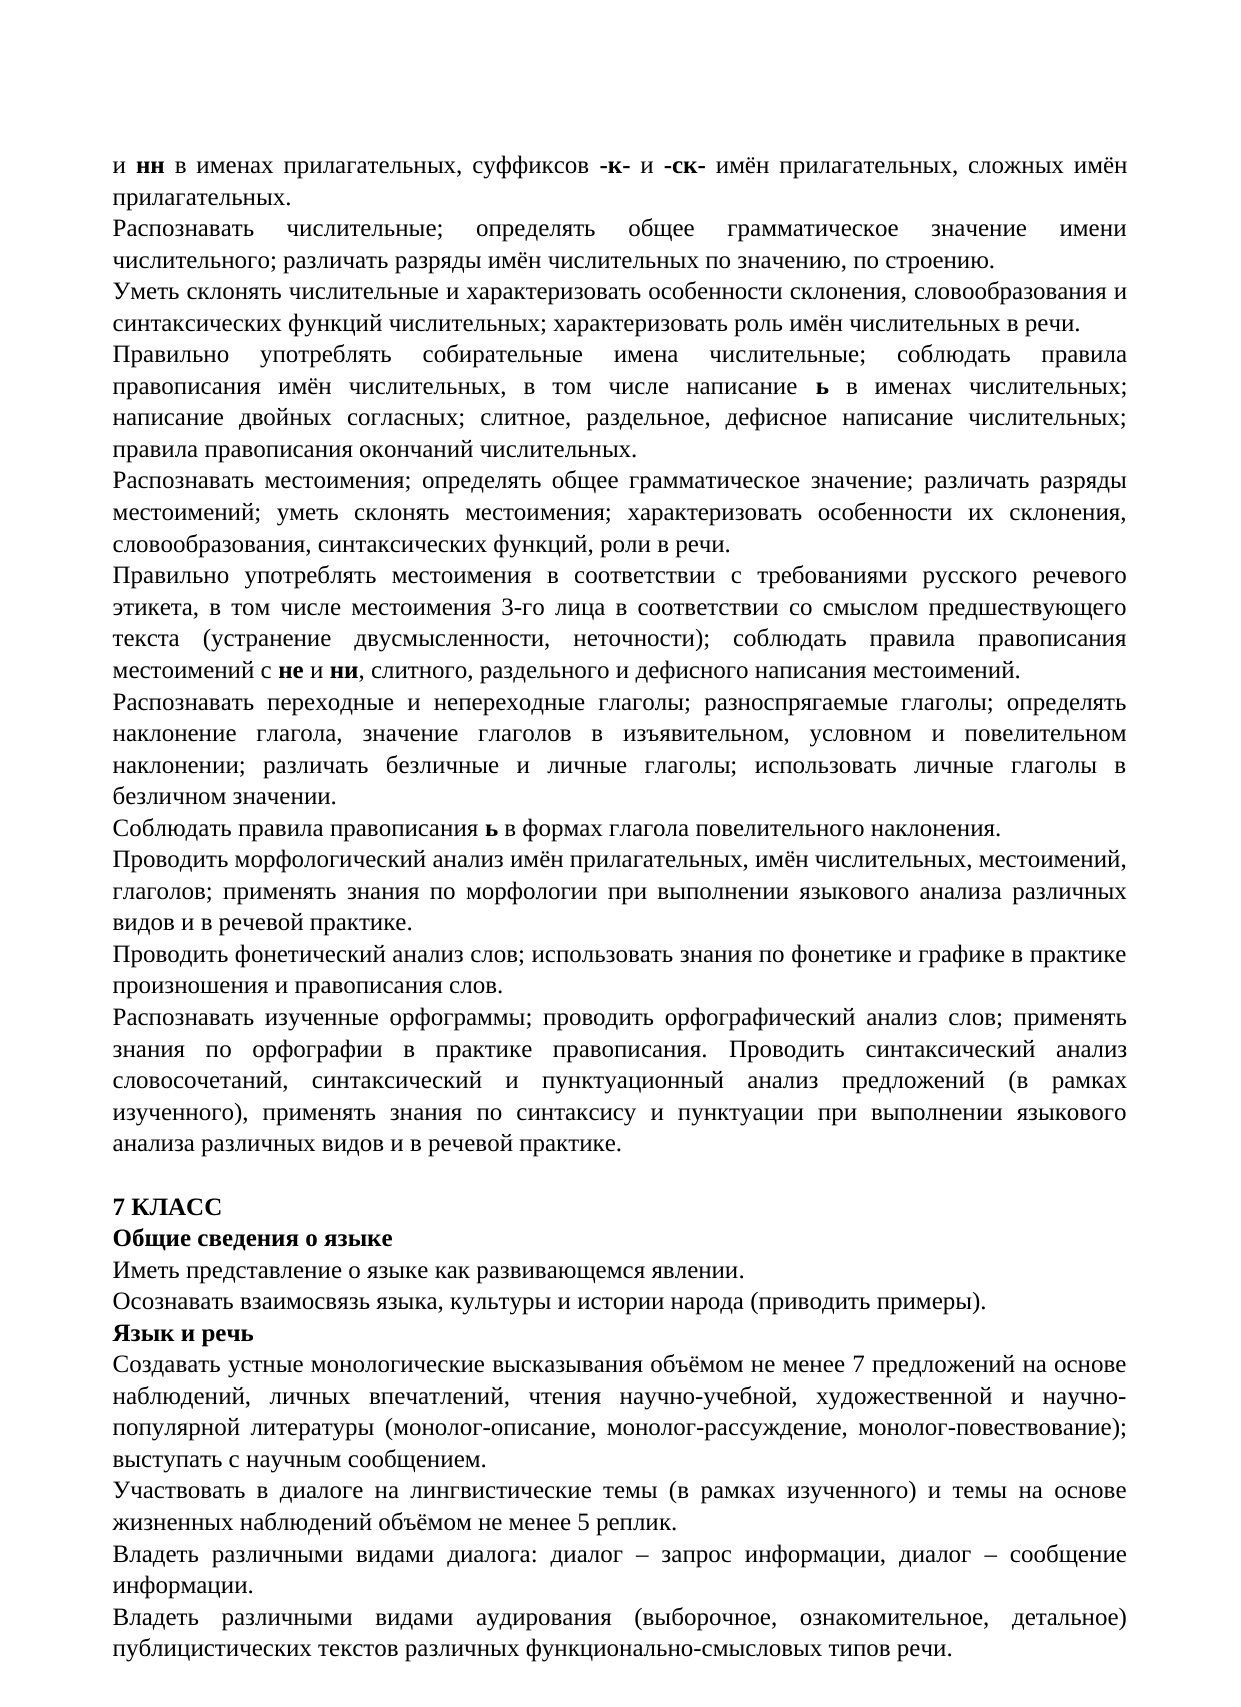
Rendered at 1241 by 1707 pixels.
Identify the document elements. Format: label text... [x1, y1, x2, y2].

text Соблюдать правила правописания ь в формах глагола повелительного наклонения. [112, 813, 1128, 842]
text Осознавать взаимосвязь языка, культуры и истории народа (приводить примеры). [112, 1286, 1128, 1315]
text Уметь склонять числительные и характеризовать особенности склонения, словообразования и синтаксических функций числительных; характеризовать роль имён числительных в речи. [112, 276, 1128, 337]
text Создавать устные монологические высказывания объёмом не менее 7 предложений на основе наблюдений, личных впечатлений, чтения научно-учебной, художественной и научно-­ популярной литературы (монолог-описание, монолог-рассуждение, монолог-повествование); выступать с научным сообщением. [112, 1349, 1128, 1473]
text Проводить морфологический анализ имён прилагательных, имён числительных, местоимений, глаголов; применять знания по морфологии при выполнении языкового анализа различных видов и в речевой практике. [112, 844, 1128, 936]
text Правильно употреблять местоимения в соответствии с требованиями русского речевого этикета, в том числе местоимения 3-го лица в соответствии со смыслом предшествующего текста (устранение двусмысленности, неточности); соблюдать правила правописания местоимений с не и ни, слитного, раздельного и дефисного написания местоимений. [112, 560, 1128, 684]
text Распознавать числительные; определять общее грамматическое значение имени числительного; различать разряды имён числительных по значению, по строению. [112, 213, 1128, 273]
text Владеть различными видами диалога: диалог – запрос информации, диалог – сообщение информации. [112, 1539, 1128, 1599]
text Владеть различными видами аудирования (выборочное, ознакомительное, детальное) публицистических текстов различных функционально-смысловых типов речи. [112, 1602, 1128, 1662]
text Распознавать переходные и непереходные глаголы; разноспрягаемые глаголы; определять наклонение глагола, значение глаголов в изъявительном, условном и повелительном наклонении; различать безличные и личные глаголы; использовать личные глаголы в безличном значении. [112, 687, 1128, 810]
text Распознавать местоимения; определять общее грамматическое значение; различать разряды местоимений; уметь склонять местоимения; характеризовать особенности их склонения, словообразования, синтаксических функций, роли в речи. [112, 466, 1128, 557]
text Проводить фонетический анализ слов; использовать знания по фонетике и графике в практике произношения и правописания слов. [112, 939, 1128, 999]
text Общие сведения о языке [112, 1223, 1128, 1252]
text Распознавать изученные орфограммы; проводить орфографический анализ слов; применять знания по орфографии в практике правописания. Проводить синтаксический анализ словосочетаний, синтаксический и пунктуационный анализ предложений (в рамках изученного), применять знания по синтаксису и пунктуации при выполнении языкового анализа различных видов и в речевой практике. [112, 1002, 1128, 1157]
text Язык и речь [112, 1318, 1128, 1347]
text Участвовать в диалоге на лингвистические темы (в рамках изученного) и темы на основе жизненных наблюдений объёмом не менее 5 реплик. [112, 1476, 1128, 1536]
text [112, 150, 1128, 210]
text Правильно употреблять собирательные имена числительные; соблюдать правила правописания имён числительных, в том числе написание ь в именах числительных; написание двойных согласных; слитное, раздельное, дефисное написание числительных; правила правописания окончаний числительных. [112, 339, 1128, 463]
text Иметь представление о языке как развивающемся явлении. [112, 1255, 1128, 1283]
text 7 КЛАСС [112, 1192, 1128, 1220]
